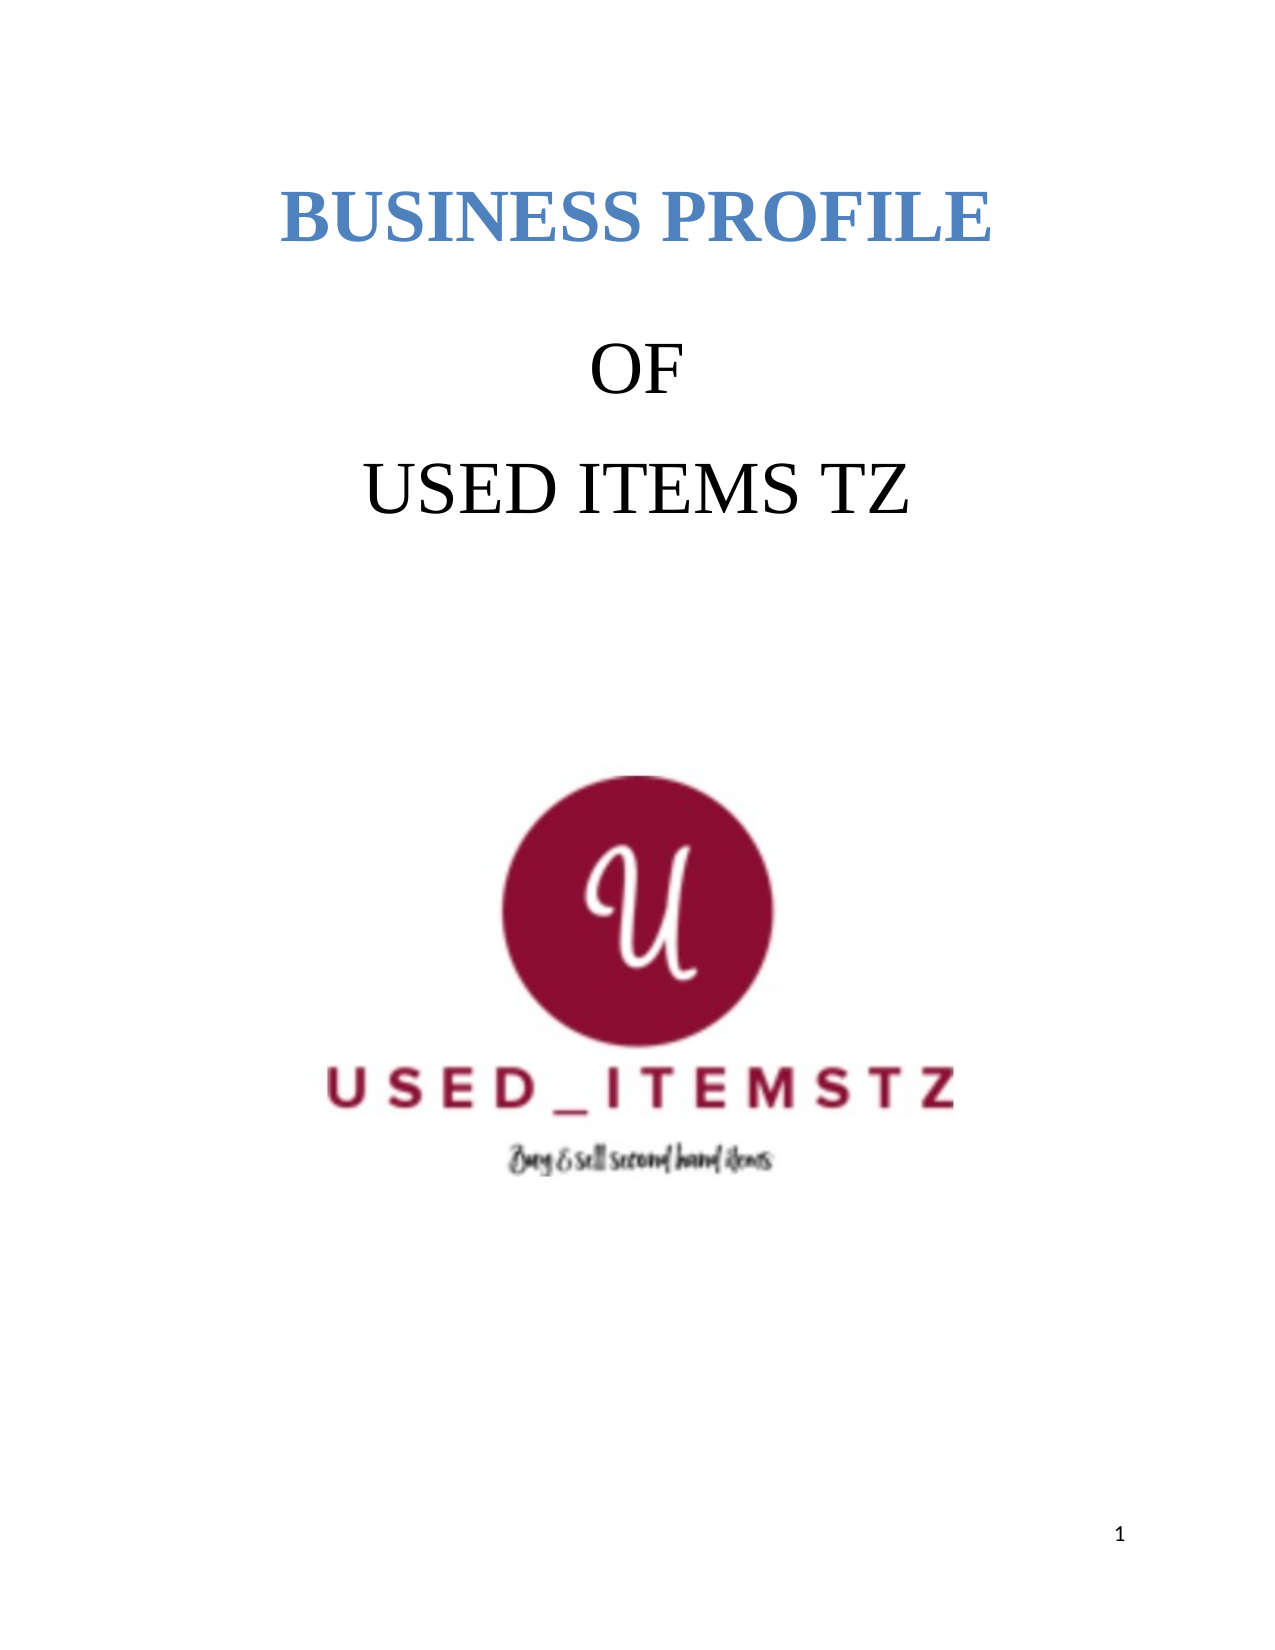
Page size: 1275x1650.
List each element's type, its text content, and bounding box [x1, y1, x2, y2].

text OF [150, 323, 1125, 409]
picture [179, 616, 1096, 1338]
text USED ITEMS TZ [150, 443, 1125, 529]
subtitle BUSINESS PROFILE [150, 171, 1125, 257]
